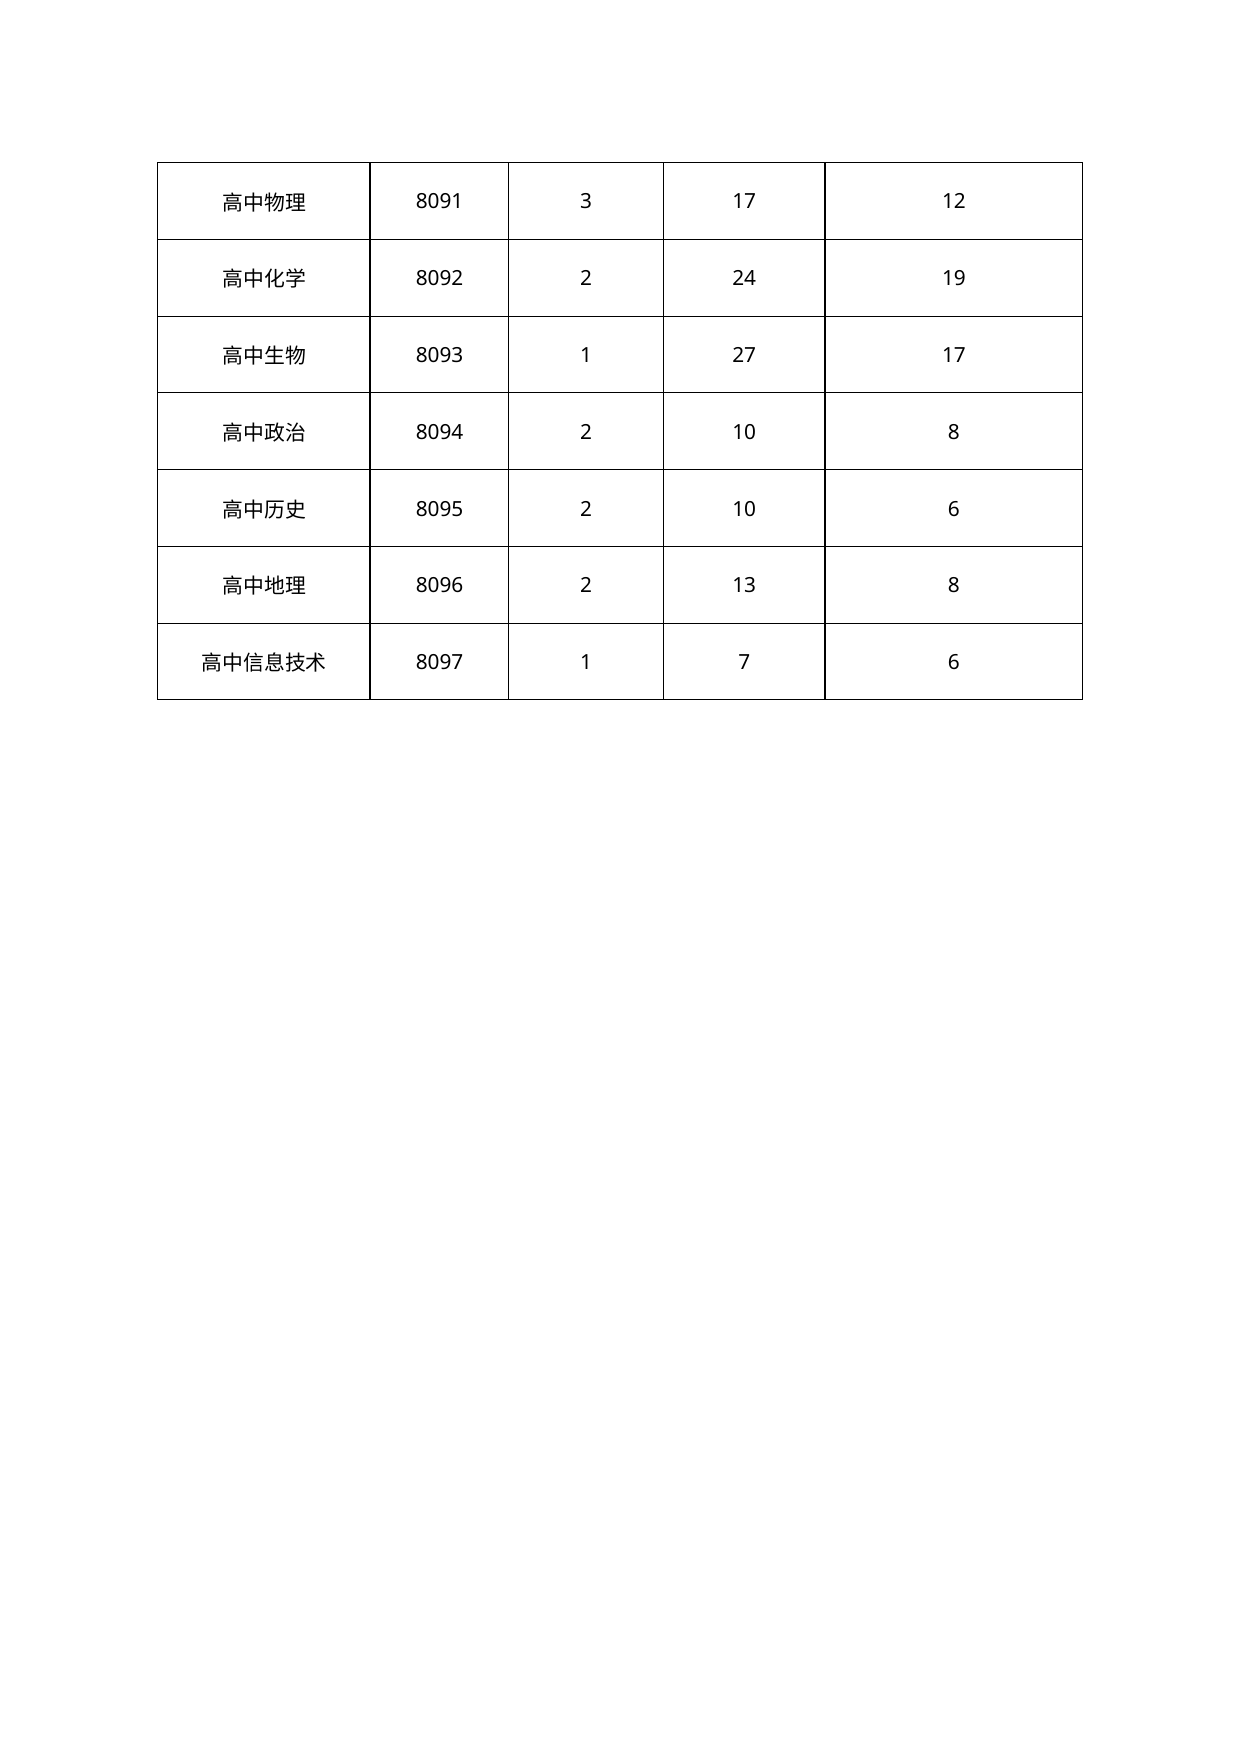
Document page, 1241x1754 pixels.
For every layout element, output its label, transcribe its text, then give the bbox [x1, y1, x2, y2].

table_cell 8092 [371, 240, 508, 316]
table_cell 17 [664, 163, 824, 239]
table_cell 12 [826, 163, 1082, 239]
table_cell 1 [509, 317, 663, 392]
table_cell 24 [664, 240, 824, 316]
table_cell 6 [826, 624, 1082, 699]
table_cell 2 [509, 393, 663, 469]
table_cell 高中地理 [158, 547, 369, 623]
table_cell 8095 [371, 470, 508, 546]
table_cell 17 [826, 317, 1082, 392]
table_cell 27 [664, 317, 824, 392]
table_cell 高中物理 [158, 163, 369, 239]
table_cell 7 [664, 624, 824, 699]
table_cell 13 [664, 547, 824, 623]
table_cell 8096 [371, 547, 508, 623]
table_cell 高中信息技术 [158, 624, 369, 699]
table_cell 2 [509, 470, 663, 546]
table_cell 10 [664, 393, 824, 469]
table_cell 1 [509, 624, 663, 699]
table_cell 8097 [371, 624, 508, 699]
table_cell 6 [826, 470, 1082, 546]
table_cell 10 [664, 470, 824, 546]
table_cell 8093 [371, 317, 508, 392]
table_cell 8094 [371, 393, 508, 469]
table_cell 8 [826, 547, 1082, 623]
table_cell 高中历史 [158, 470, 369, 546]
table_cell 8 [826, 393, 1082, 469]
table_cell 高中化学 [158, 240, 369, 316]
table_cell 2 [509, 547, 663, 623]
table_cell 高中生物 [158, 317, 369, 392]
table_cell 3 [509, 163, 663, 239]
table_cell 2 [509, 240, 663, 316]
table_cell 8091 [371, 163, 508, 239]
table_cell 高中政治 [158, 393, 369, 469]
table_cell 19 [826, 240, 1082, 316]
